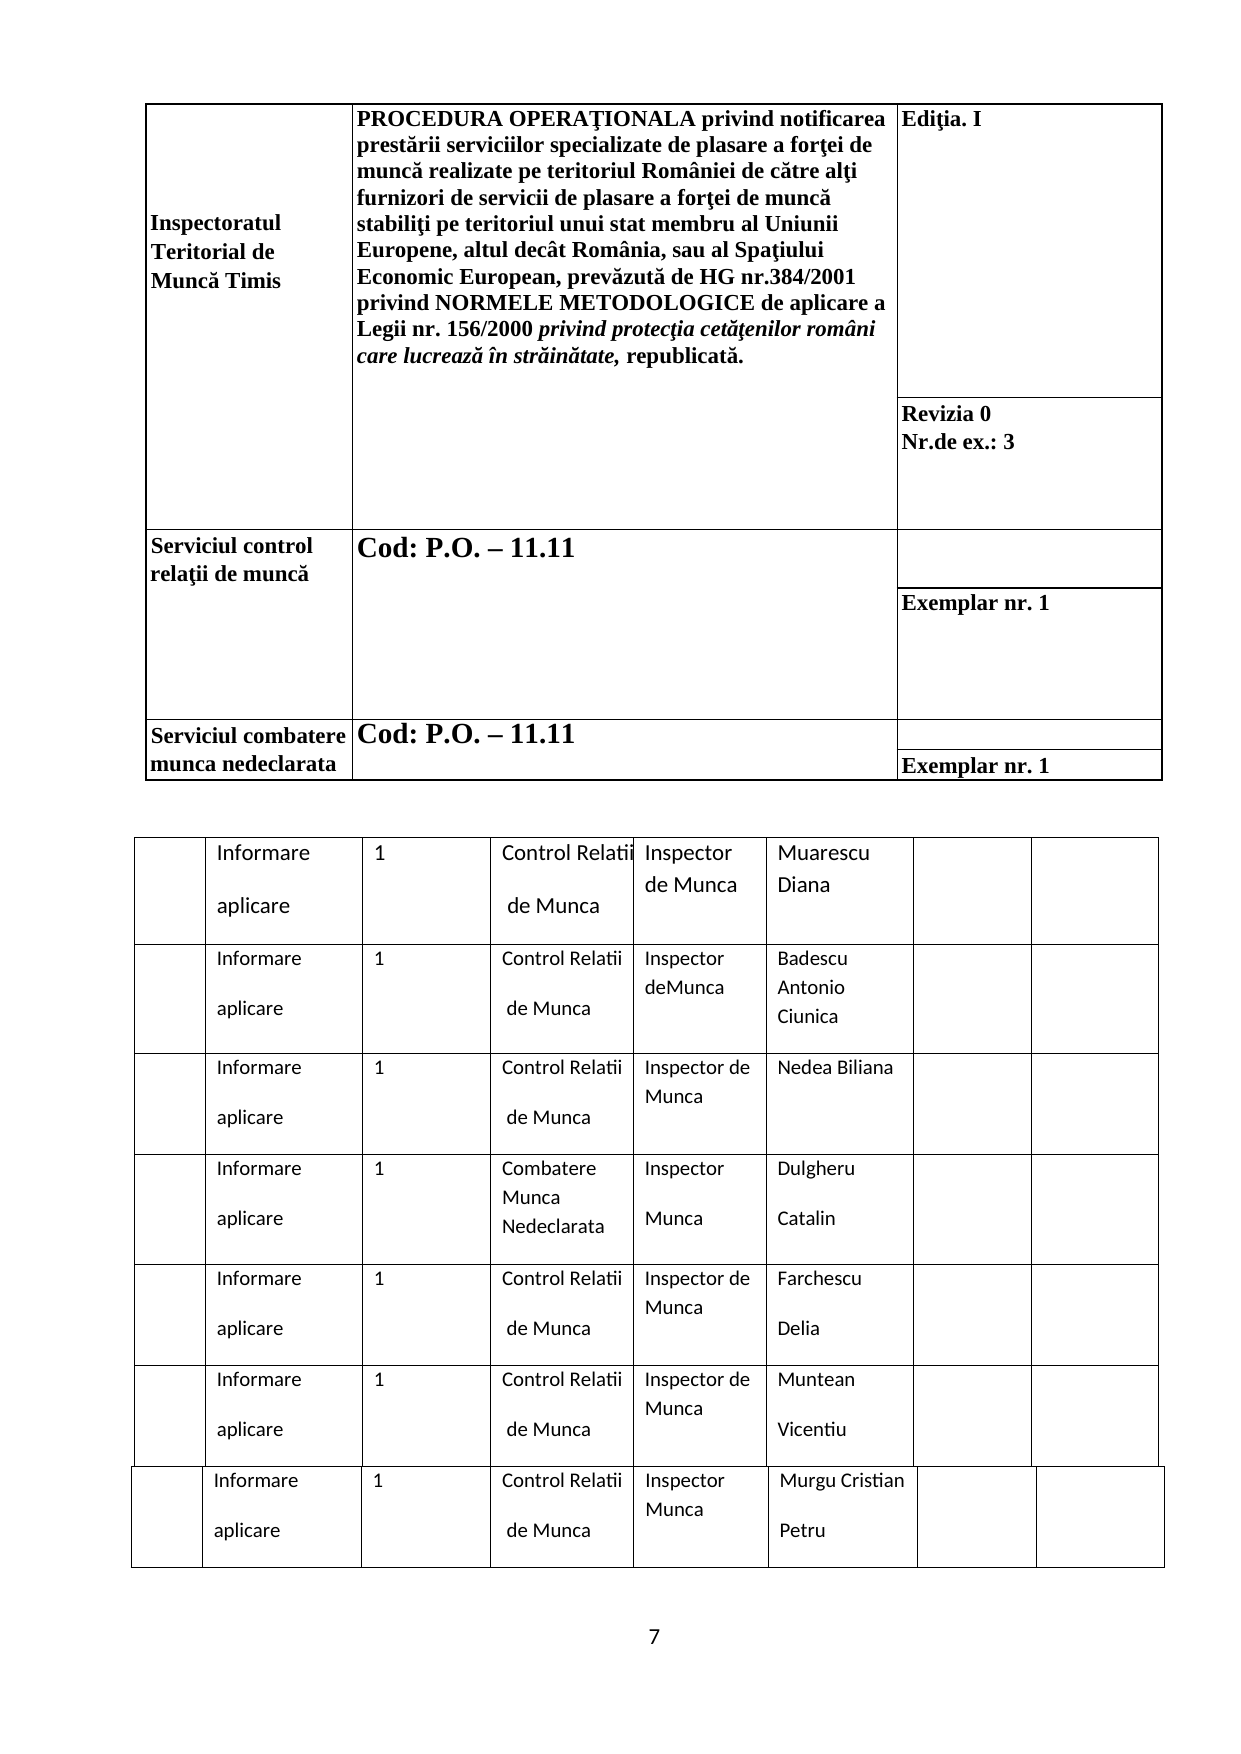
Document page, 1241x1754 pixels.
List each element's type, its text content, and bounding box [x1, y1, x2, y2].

table_cell Informare aplicare [206, 1366, 362, 1466]
table_cell [918, 1467, 1036, 1567]
table_cell [135, 1366, 205, 1466]
table_cell Dulgheru Catalin [767, 1155, 913, 1264]
table_cell Inspector de Munca [634, 1366, 766, 1466]
table_cell Informare aplicare [206, 1155, 362, 1264]
table_cell [914, 945, 1031, 1053]
table_cell Muarescu Diana [767, 838, 913, 944]
table_cell [1032, 1366, 1158, 1466]
table_cell [135, 1054, 205, 1154]
table_cell [132, 1467, 202, 1567]
table_cell Informare aplicare [206, 1265, 362, 1365]
table_cell [1032, 838, 1158, 944]
table_cell 1 [363, 1054, 490, 1154]
table_cell [1032, 1054, 1158, 1154]
table_cell Murgu Cristian Petru [769, 1467, 917, 1567]
table_cell 1 [363, 945, 490, 1053]
table_cell [135, 1155, 205, 1264]
table_cell Informare aplicare [206, 1054, 362, 1154]
table_cell Control Relatii de Munca [491, 838, 633, 944]
table_cell 1 [363, 838, 490, 944]
table_cell [914, 1265, 1031, 1365]
table_cell Inspector Munca [634, 1155, 766, 1264]
table_cell [914, 838, 1031, 944]
table_cell [1032, 1155, 1158, 1264]
table_cell Inspector de Munca [634, 838, 766, 944]
table_cell Inspector de Munca [634, 1054, 766, 1154]
table_cell Combatere Munca Nedeclarata [491, 1155, 633, 1264]
table_cell Control Relatii de Munca [491, 1366, 633, 1466]
table_cell Control Relatii de Munca [491, 945, 633, 1053]
table_cell [1037, 1467, 1164, 1567]
table_cell Control Relatii de Munca [491, 1265, 633, 1365]
table_cell [914, 1155, 1031, 1264]
table_cell 1 [363, 1265, 490, 1365]
table_cell 1 [363, 1155, 490, 1264]
table_cell [914, 1366, 1031, 1466]
table_cell Badescu Antonio Ciunica [767, 945, 913, 1053]
table_cell [914, 1054, 1031, 1154]
table_cell Informare aplicare [206, 945, 362, 1053]
table_cell 1 [362, 1467, 490, 1567]
table_cell [135, 838, 205, 944]
table_cell Informare aplicare [203, 1467, 361, 1567]
table_cell Nedea Biliana [767, 1054, 913, 1154]
table_cell Farchescu Delia [767, 1265, 913, 1365]
table_cell Control Relatii de Munca [491, 1467, 633, 1567]
table_cell [135, 945, 205, 1053]
table_cell Informare aplicare [206, 838, 362, 944]
table_cell Inspector de Munca [634, 1265, 766, 1365]
table_cell Muntean Vicentiu [767, 1366, 913, 1466]
table_cell Control Relatii de Munca [491, 1054, 633, 1154]
table_cell 1 [363, 1366, 490, 1466]
table_cell [135, 1265, 205, 1365]
table_cell [1032, 1265, 1158, 1365]
table_cell [1032, 945, 1158, 1053]
table_cell Inspector deMunca [634, 945, 766, 1053]
table_cell Inspector Munca [634, 1467, 768, 1567]
